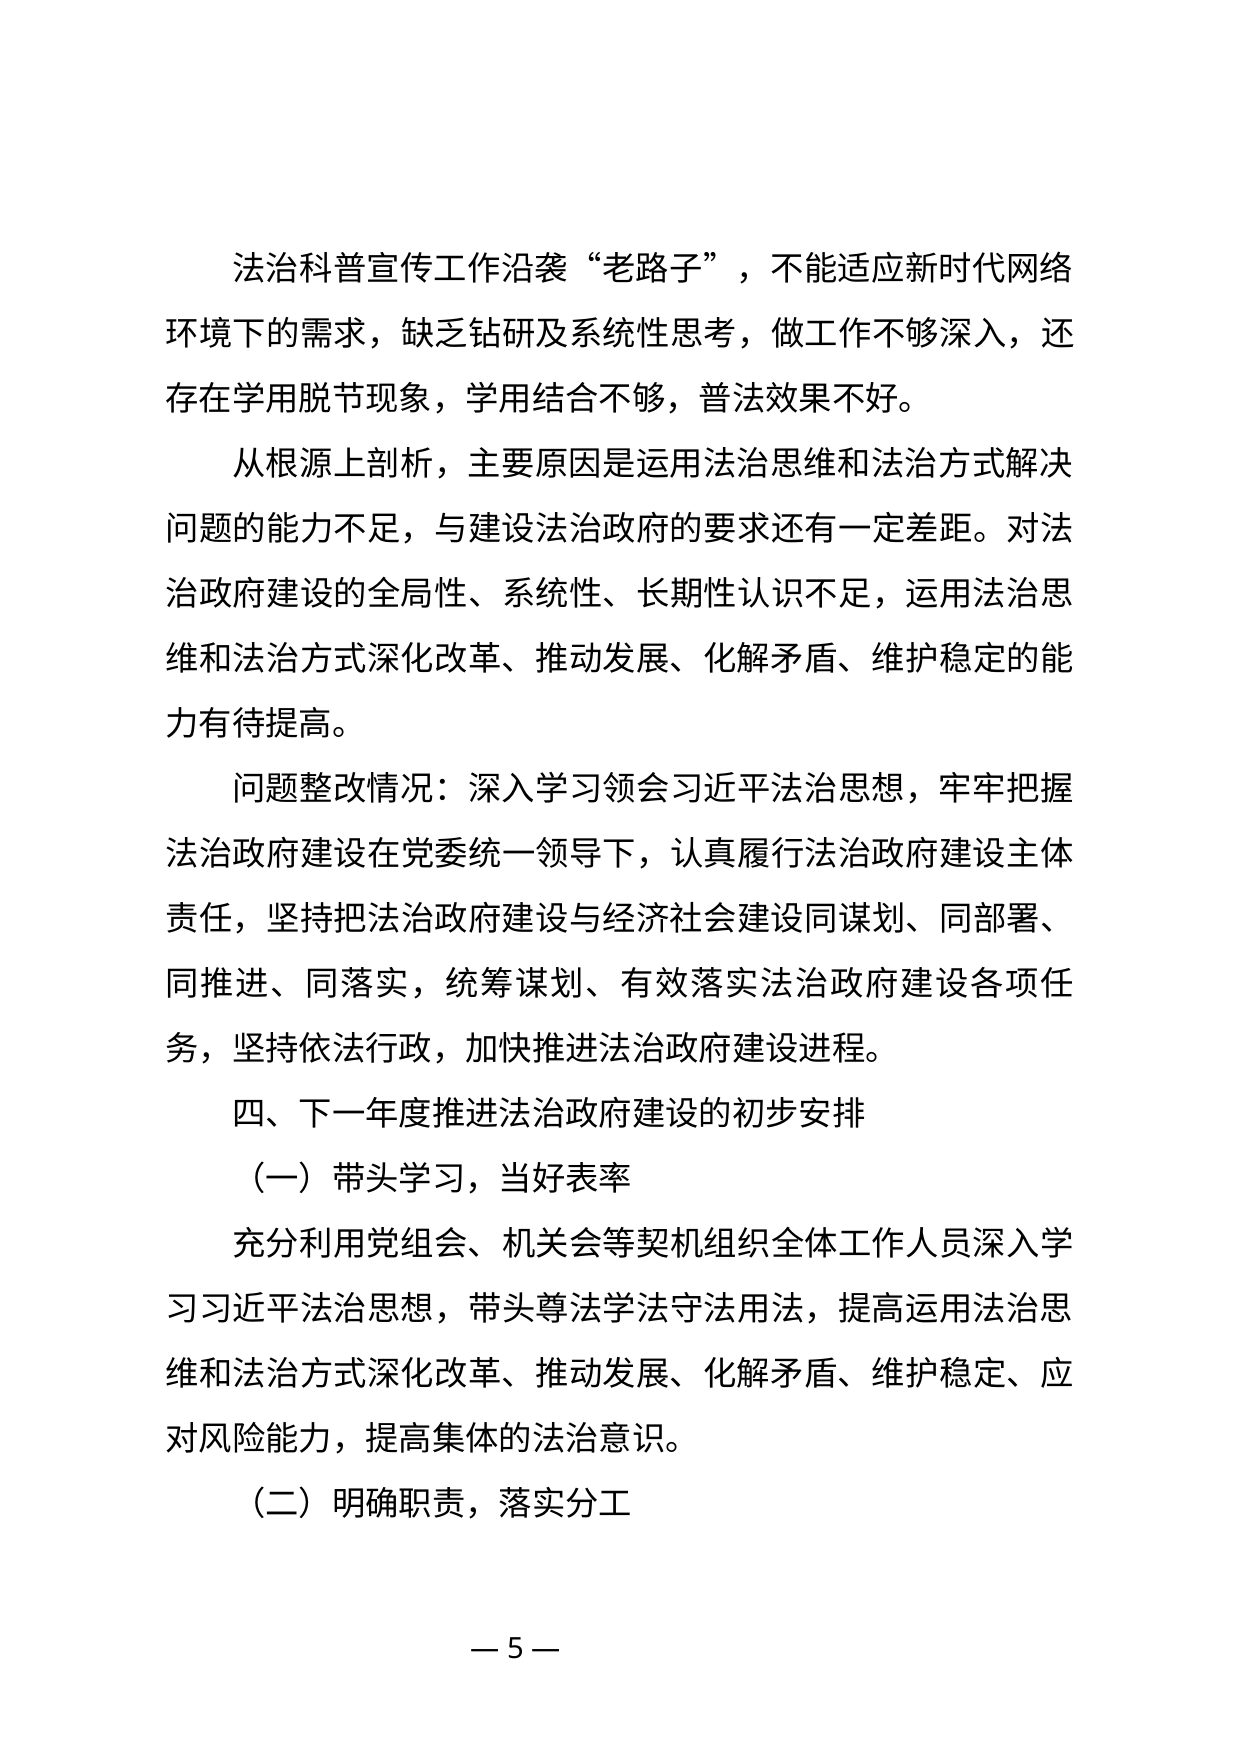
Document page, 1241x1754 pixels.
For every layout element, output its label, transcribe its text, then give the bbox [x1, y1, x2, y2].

text （一）带头学习，当好表率 [165, 1143, 1075, 1208]
text 充分利用党组会、机关会等契机组织全体工作人员深入学习习近平法治思想，带头尊法学法守法用法，提高运用法治思维和法治方式深化改革、推动发展、化解矛盾、维护稳定、应对风险能力，提高集体的法治意识。 [165, 1208, 1075, 1468]
text 四、下一年度推进法治政府建设的初步安排 [165, 1078, 1075, 1143]
text （二）明确职责，落实分工 [165, 1468, 1075, 1533]
text 法治科普宣传工作沿袭“老路子”，不能适应新时代网络环境下的需求，缺乏钻研及系统性思考，做工作不够深入，还存在学用脱节现象，学用结合不够，普法效果不好。 [165, 233, 1075, 428]
text 从根源上剖析，主要原因是运用法治思维和法治方式解决问题的能力不足，与建设法治政府的要求还有一定差距。对法治政府建设的全局性、系统性、长期性认识不足，运用法治思维和法治方式深化改革、推动发展、化解矛盾、维护稳定的能力有待提高。 [165, 428, 1075, 753]
text 问题整改情况：深入学习领会习近平法治思想，牢牢把握法治政府建设在党委统一领导下，认真履行法治政府建设主体责任，坚持把法治政府建设与经济社会建设同谋划、同部署、同推进、同落实，统筹谋划、有效落实法治政府建设各项任务，坚持依法行政，加快推进法治政府建设进程。 [165, 753, 1075, 1078]
